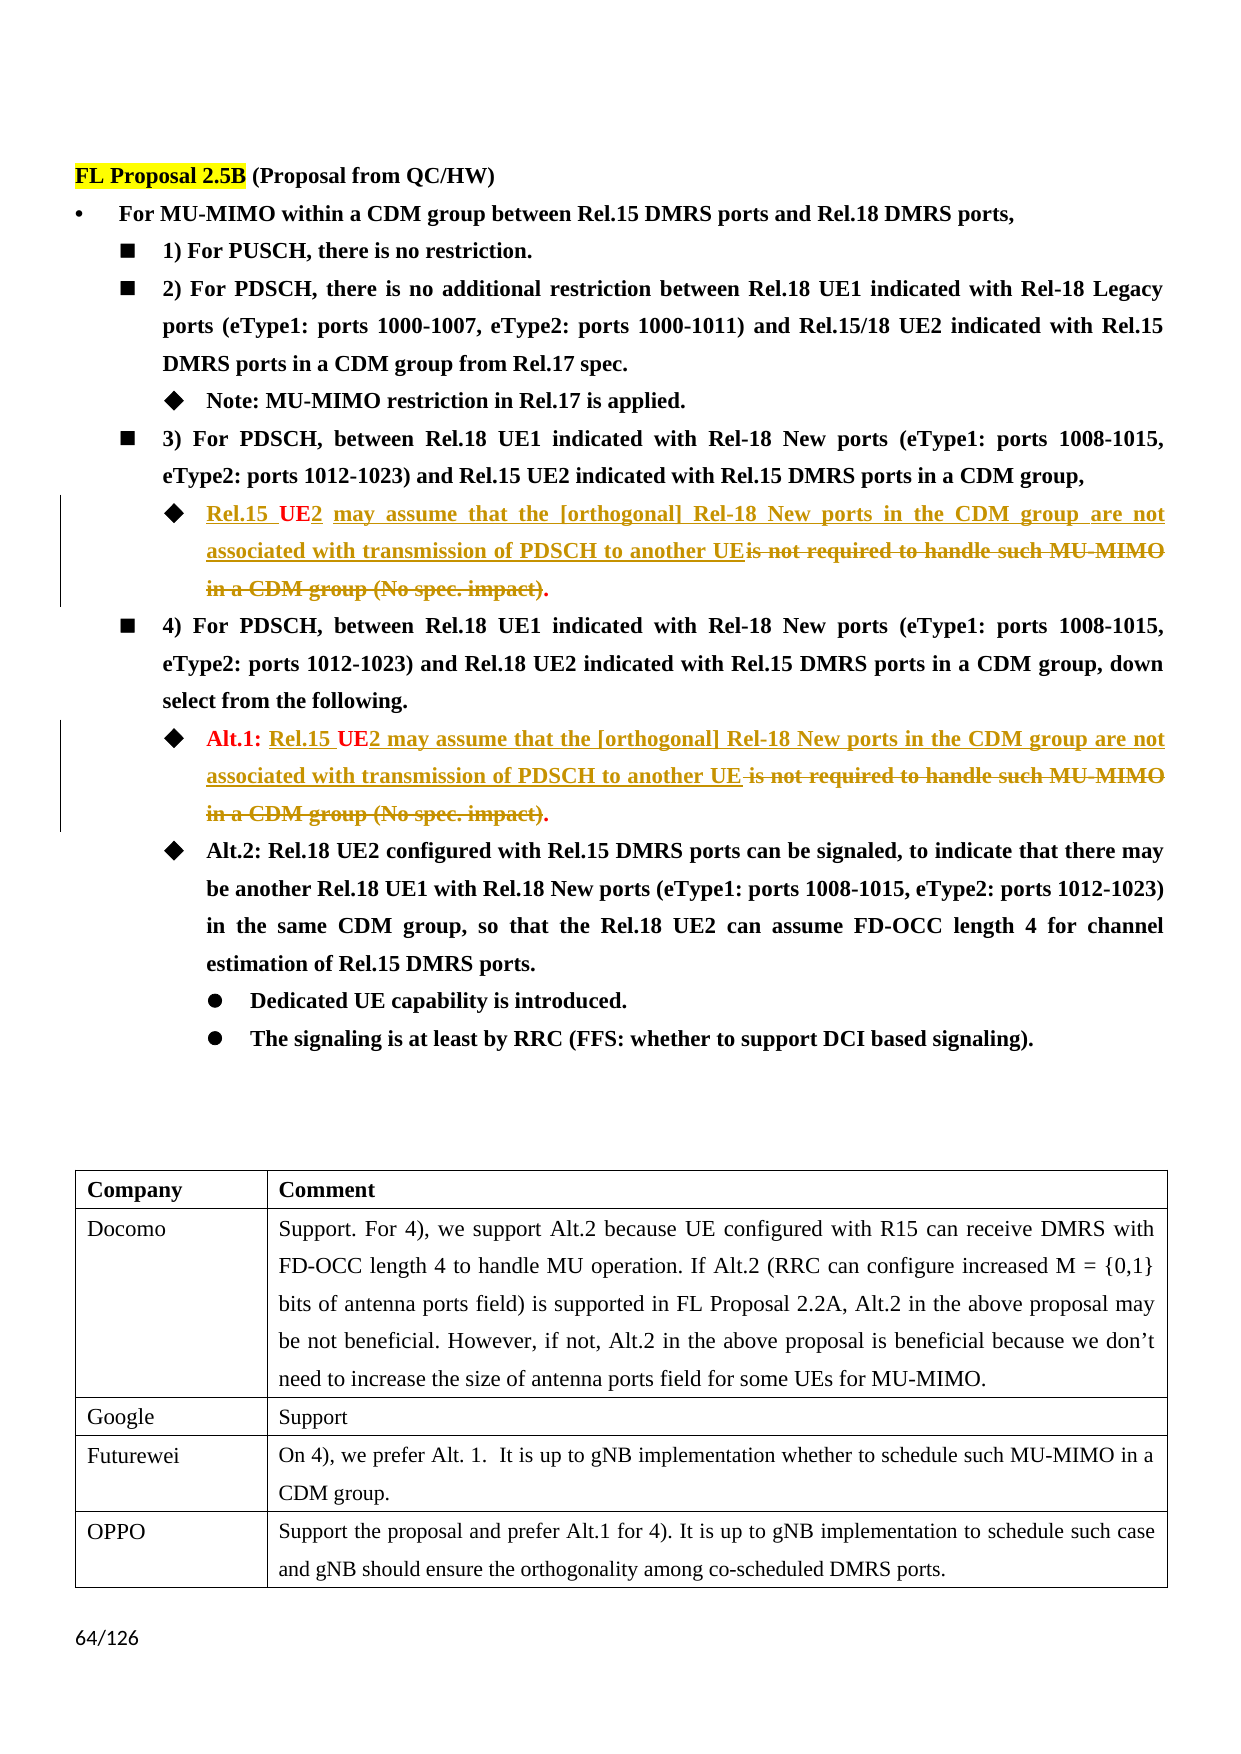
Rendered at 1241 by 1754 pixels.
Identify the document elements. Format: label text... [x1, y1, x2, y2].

list UE . [162, 494, 1165, 607]
list Alt.2: Rel.18 UE2 configured with Rel.15 DMRS ports can be signaled, to indicate that there may be another Rel.18 UE1 with Rel.18 New ports (eType1: ports 1008-1015, eType2: ports 1012-1023) in the same CDM group, so that the Rel.18 UE2 can assume FD-OCC length 4 for channel estimation of Rel.15 DMRS ports. [162, 832, 1165, 982]
list 4) For PDSCH, between Rel.18 UE1 indicated with Rel-18 New ports (eType1: ports 1008-1015, eType2: ports 1012-1023) and Rel.18 UE2 indicated with Rel.15 DMRS ports in a CDM group, down select from the following. [119, 607, 1165, 719]
list Note: MU-MIMO restriction in Rel.17 is applied. [162, 382, 1165, 419]
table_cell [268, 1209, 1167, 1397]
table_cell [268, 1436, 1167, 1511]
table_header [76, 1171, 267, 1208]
list 3) For PDSCH, between Rel.18 UE1 indicated with Rel-18 New ports (eType1: ports 1008-1015, eType2: ports 1012-1023) and Rel.15 UE2 indicated with Rel.15 DMRS ports in a CDM group, [119, 419, 1165, 494]
list The signaling is at least by RRC (FFS: whether to support DCI based signaling). [206, 1019, 1165, 1057]
list For MU-MIMO within a CDM group between Rel.15 DMRS ports and Rel.18 DMRS ports, [75, 194, 1165, 232]
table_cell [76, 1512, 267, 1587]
list Alt.1: UE. [162, 719, 1165, 832]
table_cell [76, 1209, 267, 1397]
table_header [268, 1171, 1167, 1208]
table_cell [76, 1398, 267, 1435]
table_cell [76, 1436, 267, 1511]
list 2) For PDSCH, there is no additional restriction between Rel.18 UE1 indicated with Rel-18 Legacy ports (eType1: ports 1000-1007, eType2: ports 1000-1011) and Rel.15/18 UE2 indicated with Rel.15 DMRS ports in a CDM group from Rel.17 spec. [119, 269, 1165, 382]
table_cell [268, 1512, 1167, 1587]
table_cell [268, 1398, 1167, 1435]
text FL Proposal 2.5B (Proposal from QC/HW) [75, 157, 1165, 194]
list Dedicated UE capability is introduced. [206, 982, 1165, 1019]
list 1) For PUSCH, there is no restriction. [119, 232, 1165, 269]
